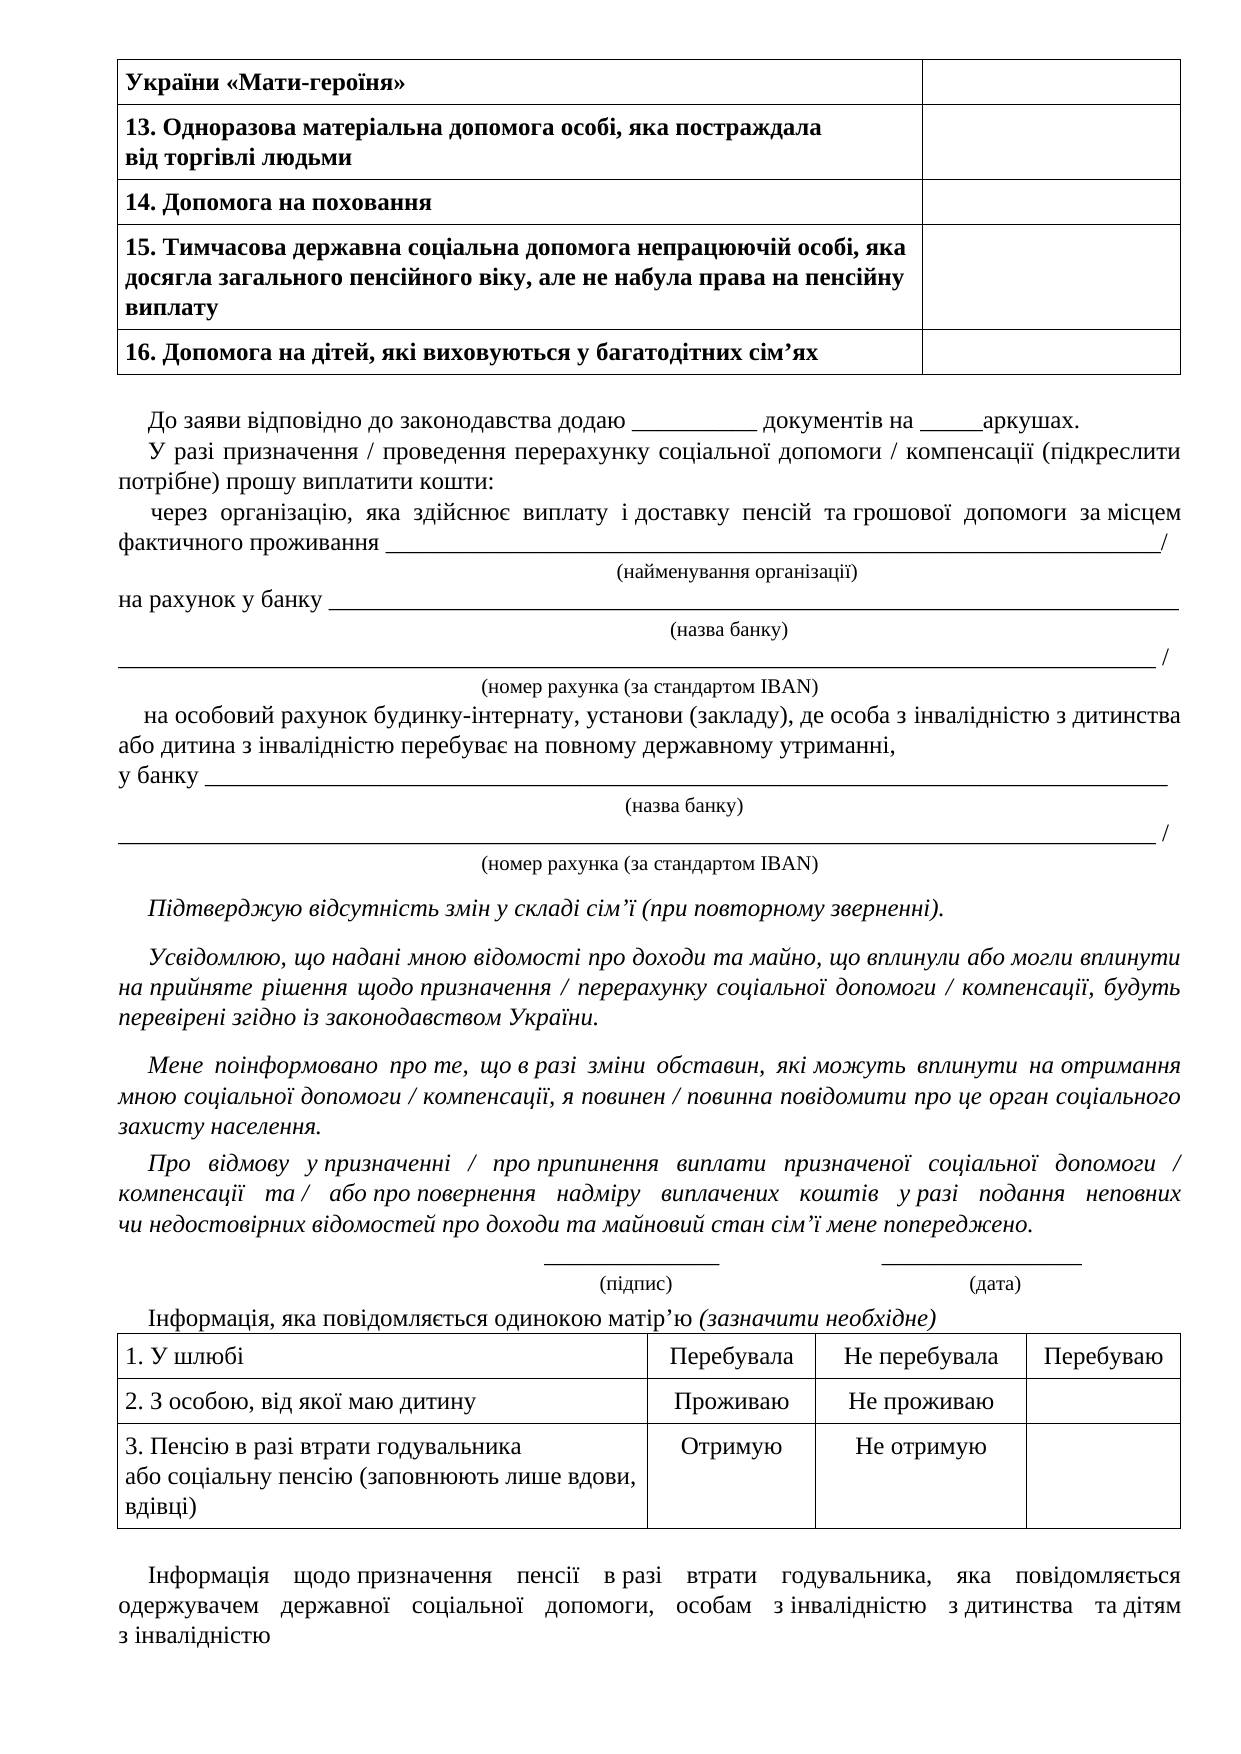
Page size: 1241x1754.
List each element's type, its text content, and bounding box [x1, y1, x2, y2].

text Підтверджую відсутність змін у складі сім’ї (при повторному зверненні). [118, 893, 1181, 922]
table_cell Не проживаю [816, 1379, 1026, 1423]
text на рахунок у банку ____________________________________________________________________ [118, 584, 1181, 613]
table_cell 2. З особою, від якої маю дитину [118, 1379, 647, 1423]
table_cell [923, 180, 1180, 224]
table_cell [923, 105, 1180, 179]
text Інформація, яка повідомляється одинокою матір’ю (зазначити необхідне) [118, 1303, 1181, 1332]
text (назва банку) [187, 793, 1181, 817]
text ______________ ________________ [118, 1239, 1181, 1268]
table_cell Не отримую [816, 1424, 1026, 1528]
table_cell [923, 60, 1180, 104]
table_header Перебувала [648, 1334, 815, 1378]
text Мене поінформовано про те, що в разі зміни обставин, які можуть вплинути на отримання мною соціальної допомоги / компенсації, я повинен / повинна повідомити про це орган соціального захисту населення. [118, 1051, 1181, 1140]
table_cell [923, 330, 1180, 374]
table_header 1. У шлюбі [118, 1334, 647, 1378]
text (найменування організації) [293, 559, 1181, 583]
text у банку _____________________________________________________________________________ [118, 761, 1181, 789]
text (номер рахунка (за стандартом IBAN) [118, 674, 1181, 698]
table_cell 3. Пенсію в разі втрати годувальника або соціальну пенсію (заповнюють лише вдови, вдівці) [118, 1424, 647, 1528]
text Інформація щодо призначення пенсії в разі втрати годувальника, яка повідомляється одержувачем державної соціальної допомоги, особам з інвалідністю з дитинства та дітям з інвалідністю [118, 1560, 1181, 1649]
table_cell [1027, 1379, 1180, 1423]
text  на особовий рахунок будинку-інтернату, установи (закладу), де особа з інвалідністю з дитинства або дитина з інвалідністю перебуває на повному державному утриманні, [118, 700, 1181, 759]
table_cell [118, 60, 922, 104]
text ___________________________________________________________________________________ / [118, 642, 1181, 671]
text До заяви відповідно до законодавства додаю __________ документів на _____аркушах. [118, 405, 1181, 434]
table_cell 14. Допомога на поховання [118, 180, 922, 224]
table_cell 15. Тимчасова державна соціальна допомога непрацюючій особі, яка досягла загального пенсійного віку, але не набула права на пенсійну виплату [118, 225, 922, 329]
text (підпис) (дата) [118, 1271, 1181, 1295]
text  через організацію, яка здійснює виплату і доставку пенсій та грошової допомоги за місцем фактичного проживання ______________________________________________________________/ [118, 497, 1181, 556]
text ___________________________________________________________________________________ / [118, 818, 1181, 847]
table_cell [1027, 1424, 1180, 1528]
table_cell [923, 225, 1180, 329]
table_header Перебуваю [1027, 1334, 1180, 1378]
text (назва банку) [276, 617, 1181, 641]
table_cell Отримую [648, 1424, 815, 1528]
text Усвідомлюю, що надані мною відомості про доходи та майно, що вплинули або могли вплинути на прийняте рішення щодо призначення / перерахунку соціальної допомоги / компенсації, будуть перевірені згідно із законодавством України. [118, 942, 1181, 1031]
table_cell 13. Одноразова матеріальна допомога особі, яка постраждала від торгівлі людьми [118, 105, 922, 179]
text У разі призначення / проведення перерахунку соціальної допомоги / компенсації (підкреслити потрібне) прошу виплатити кошти: [118, 436, 1181, 495]
table_cell Проживаю [648, 1379, 815, 1423]
table_header Не перебувала [816, 1334, 1026, 1378]
text (номер рахунка (за стандартом IBAN) [118, 850, 1181, 874]
text Про відмову у призначенні / про припинення виплати призначеної соціальної допомоги / компенсації та / або про повернення надміру виплачених коштів у разі подання неповних чи недостовірних відомостей про доходи та майновий стан сім’ї мене попереджено. [118, 1148, 1181, 1237]
table_cell 16. Допомога на дітей, які виховуються у багатодітних сім’ях [118, 330, 922, 374]
